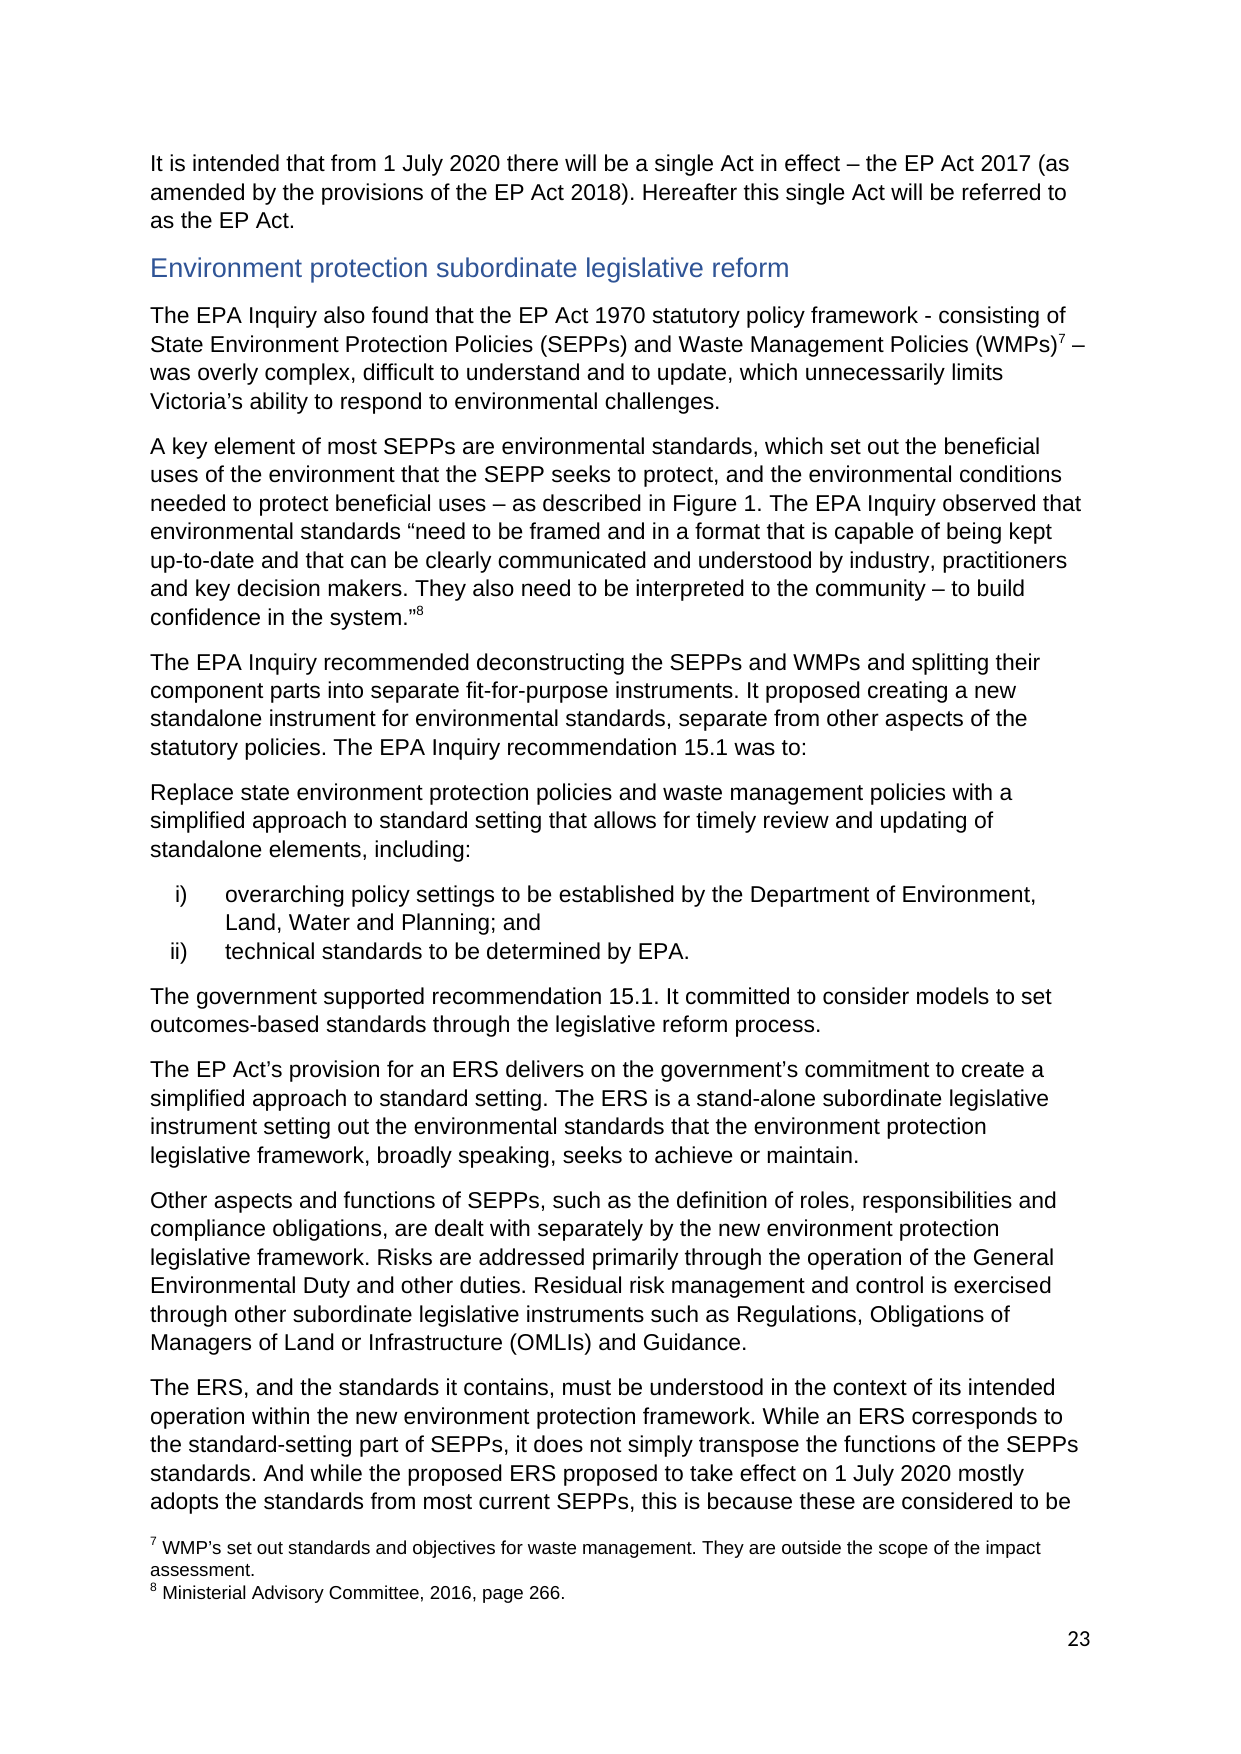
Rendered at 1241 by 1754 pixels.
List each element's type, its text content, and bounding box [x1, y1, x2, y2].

list technical standards to be determined by EPA. [187, 938, 1090, 964]
text The government supported recommendation 15.1. It committed to consider models to set outcomes-based standards through the legislative reform process. [150, 983, 1090, 1038]
text The EPA Inquiry recommended deconstructing the SEPPs and WMPs and splitting their component parts into separate fit-for-purpose instruments. It proposed creating a new standalone instrument for environmental standards, separate from other aspects of the statutory policies. The EPA Inquiry recommendation 15.1 was to: [150, 648, 1090, 760]
list overarching policy settings to be established by the Department of Environment, Land, Water and Planning; and [187, 881, 1090, 936]
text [150, 1374, 1090, 1514]
text Replace state environment protection policies and waste management policies with a simplified approach to standard setting that allows for timely review and updating of standalone elements, including: [150, 779, 1090, 862]
text It is intended that from 1 July 2020 there will be a single Act in effect – the EP Act 2017 (as amended by the provisions of the EP Act 2018). Hereafter this single Act will be referred to as the EP Act. [150, 150, 1090, 233]
text A key element of most SEPPs are environmental standards, which set out the beneficial uses of the environment that the SEPP seeks to protect, and the environmental conditions needed to protect beneficial uses – as described in Figure 1. The EPA Inquiry observed that environmental standards “need to be framed and in a format that is capable of being kept up-to-date and that can be clearly communicated and understood by industry, practitioners and key decision makers. They also need to be interpreted to the community – to build confidence in the system.” [150, 433, 1090, 630]
text The EPA Inquiry also found that the EP Act 1970 statutory policy framework - consisting of State Environment Protection Policies (SEPPs) and Waste Management Policies (WMPs) – was overly complex, difficult to understand and to update, which unnecessarily limits Victoria’s ability to respond to environmental challenges. [150, 302, 1090, 414]
text Other aspects and functions of SEPPs, such as the definition of roles, responsibilities and compliance obligations, are dealt with separately by the new environment protection legislative framework. Risks are addressed primarily through the operation of the General Environmental Duty and other duties. Residual risk management and control is exercised through other subordinate legislative instruments such as Regulations, Obligations of Managers of Land or Infrastructure (OMLIs) and Guidance. [150, 1187, 1090, 1355]
subtitle Environment protection subordinate legislative reform [150, 252, 1090, 283]
text The EP Act’s provision for an ERS delivers on the government’s commitment to create a simplified approach to standard setting. The ERS is a stand-alone subordinate legislative instrument setting out the environmental standards that the environment protection legislative framework, broadly speaking, seeks to achieve or maintain. [150, 1056, 1090, 1168]
